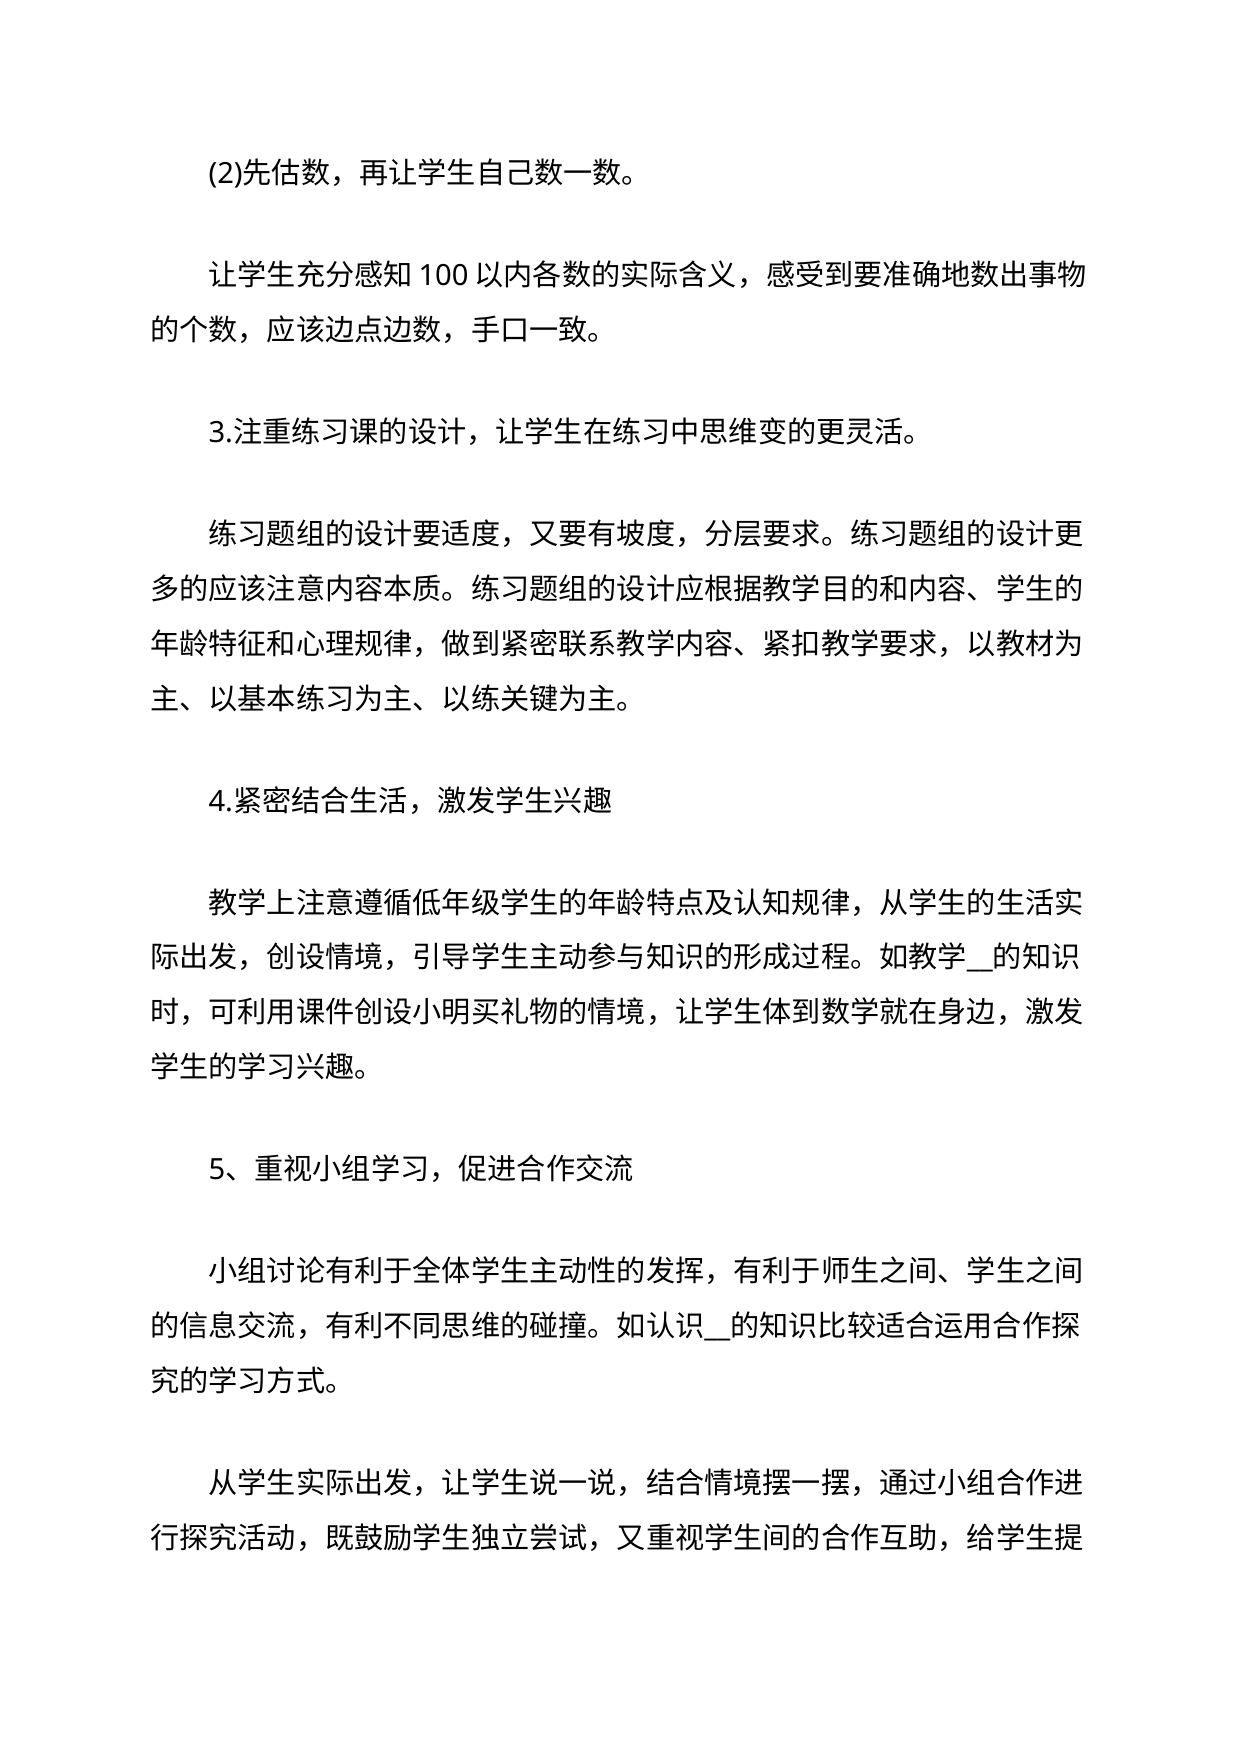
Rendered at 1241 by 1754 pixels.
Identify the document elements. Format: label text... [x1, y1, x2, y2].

text 4.紧密结合生活，激发学生兴趣 [150, 777, 1090, 819]
text 练习题组的设计要适度，又要有坡度，分层要求。练习题组的设计更多的应该注意内容本质。练习题组的设计应根据教学目的和内容、学生的年龄特征和心理规律，做到紧密联系教学内容、紧扣教学要求，以教材为主、以基本练习为主、以练关键为主。 [150, 511, 1090, 718]
text (2)先估数，再让学生自己数一数。 [150, 150, 1090, 192]
text 教学上注意遵循低年级学生的年龄特点及认知规律，从学生的生活实际出发，创设情境，引导学生主动参与知识的形成过程。如教学__的知识时，可利用课件创设小明买礼物的情境，让学生体到数学就在身边，激发学生的学习兴趣。 [150, 879, 1090, 1086]
text 让学生充分感知100以内各数的实际含义，感受到要准确地数出事物的个数，应该边点边数，手口一致。 [150, 252, 1090, 349]
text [150, 1459, 1090, 1557]
text 5、重视小组学习，促进合作交流 [150, 1146, 1090, 1188]
text 小组讨论有利于全体学生主动性的发挥，有利于师生之间、学生之间的信息交流，有利不同思维的碰撞。如认识__的知识比较适合运用合作探究的学习方式。 [150, 1248, 1090, 1400]
text 3.注重练习课的设计，让学生在练习中思维变的更灵活。 [150, 409, 1090, 451]
